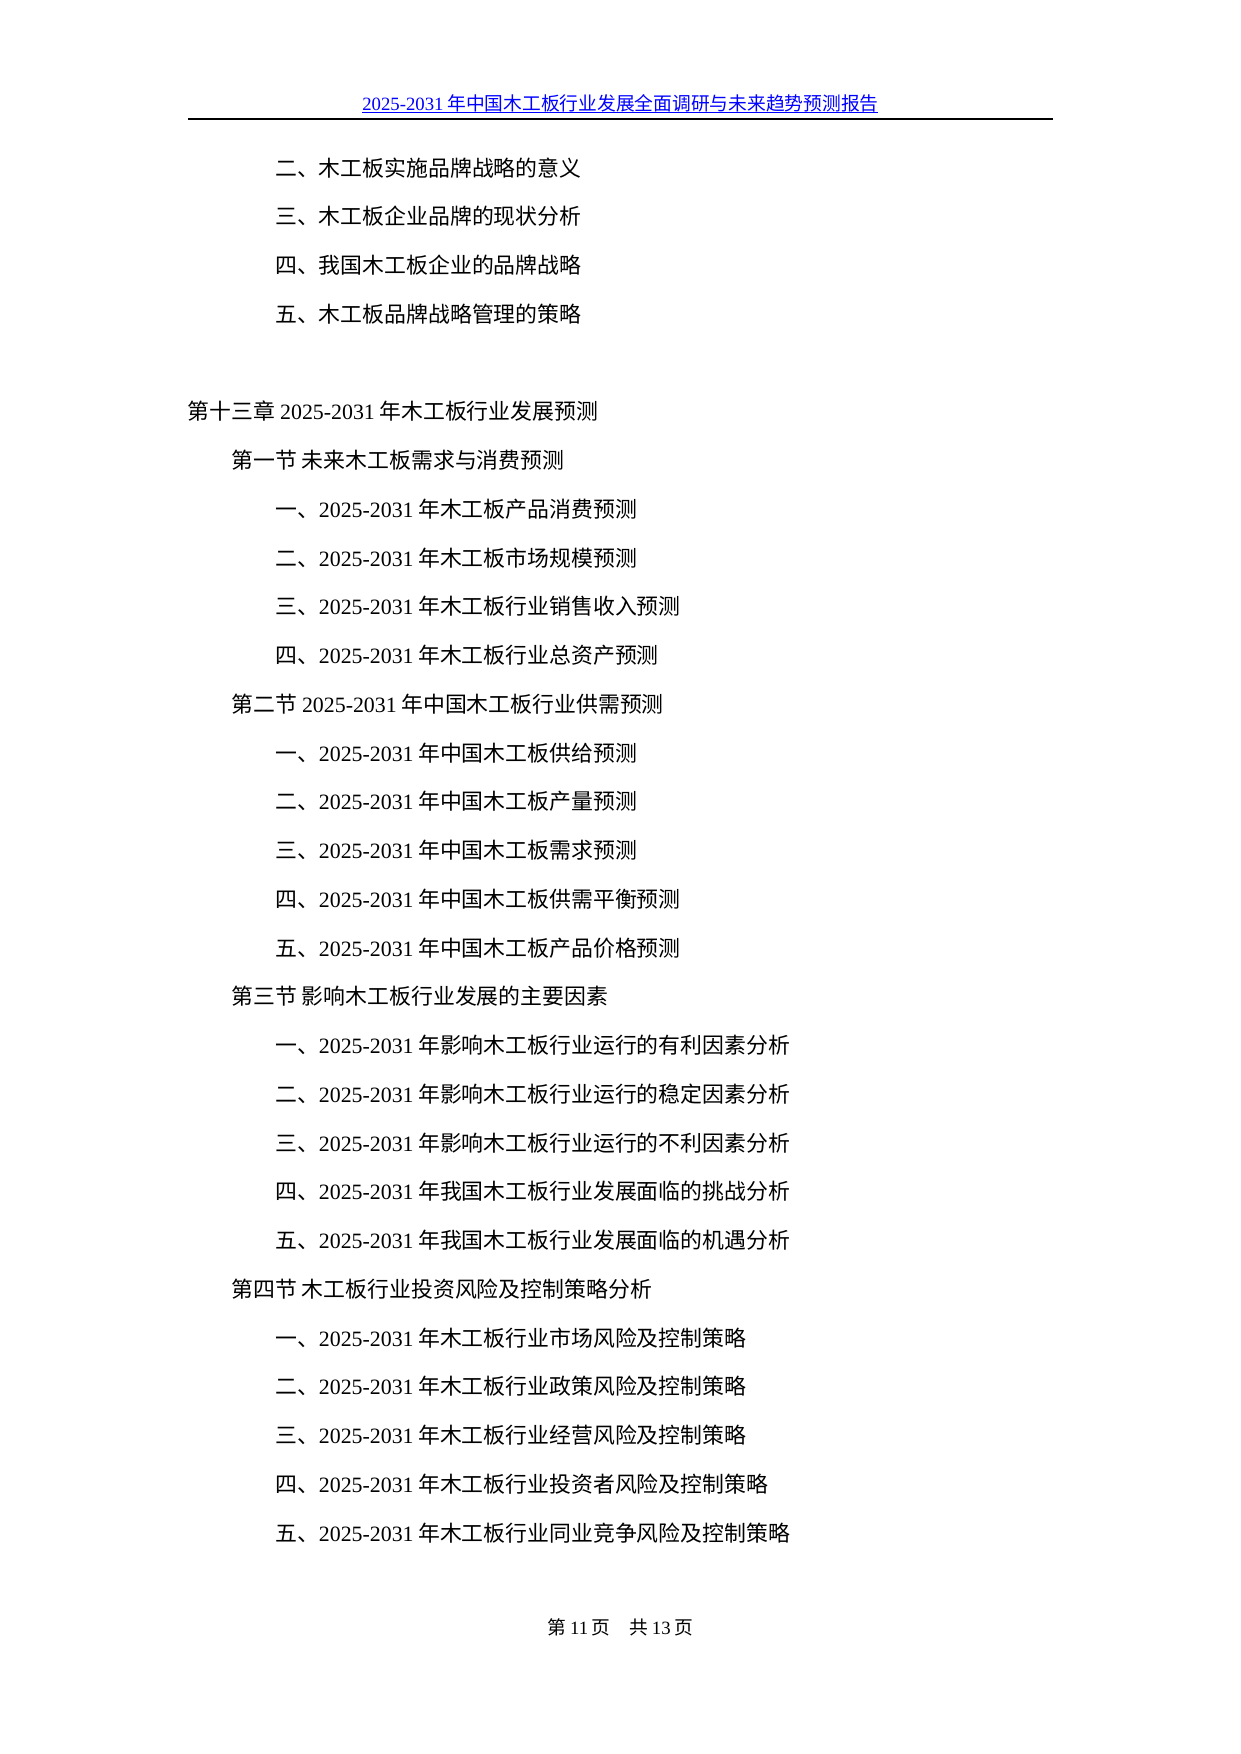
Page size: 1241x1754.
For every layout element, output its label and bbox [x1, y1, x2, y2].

text [187, 150, 1053, 1548]
